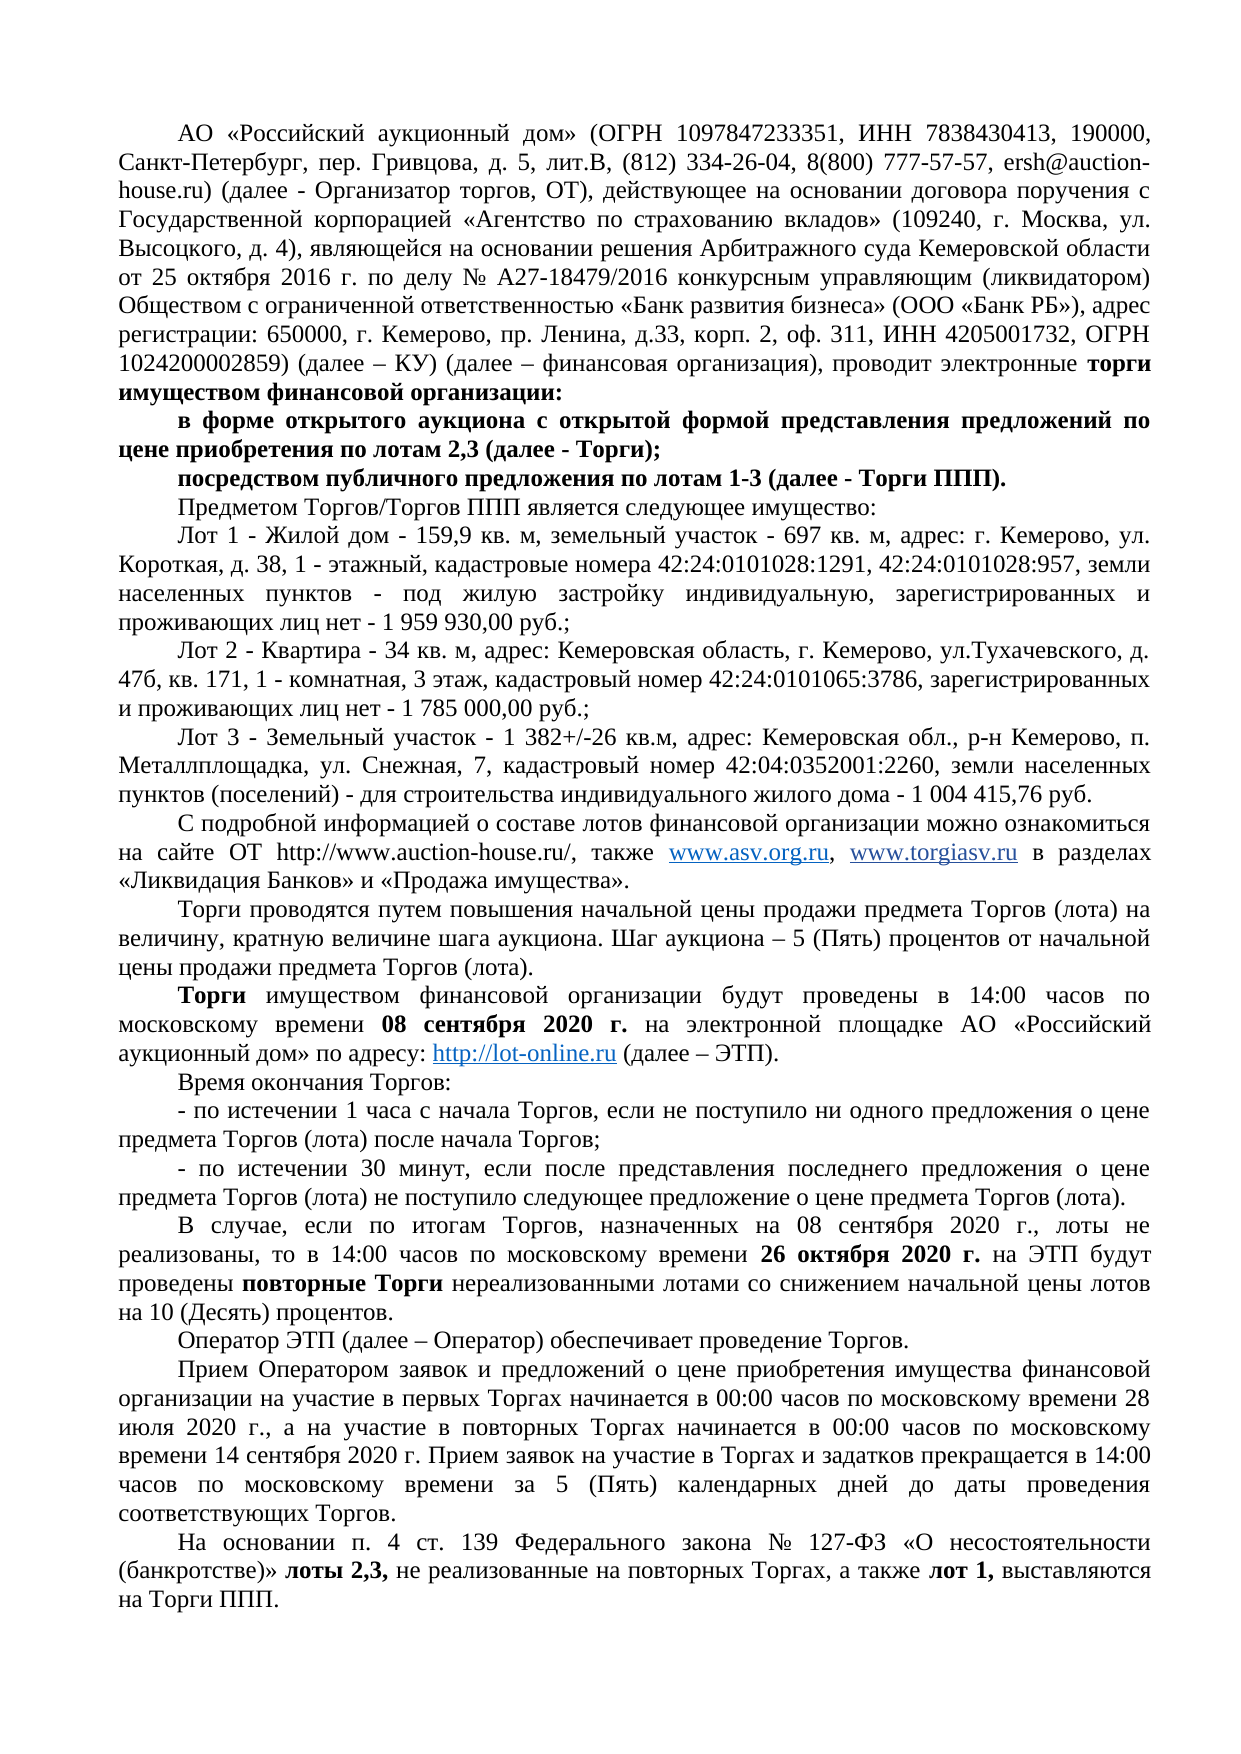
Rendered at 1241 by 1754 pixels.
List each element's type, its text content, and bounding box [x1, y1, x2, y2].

text посредством публичного предложения по лотам 1-3 (далее - Торги ППП). [118, 463, 1151, 492]
text Торги имуществом финансовой организации будут проведены в 14:00 часов по московскому времени 08 сентября 2020 г. на электронной площадке АО «Российский аукционный дом» по адресу: http://lot-online.ru (далее – ЭТП). [118, 981, 1151, 1067]
text Оператор ЭТП (далее – Оператор) обеспечивает проведение Торгов. [118, 1326, 1151, 1354]
text Торги проводятся путем повышения начальной цены продажи предмета Торгов (лота) на величину, кратную величине шага аукциона. Шаг аукциона – 5 (Пять) процентов от начальной цены продажи предмета Торгов (лота). [118, 894, 1151, 981]
text Предметом Торгов/Торгов ППП является следующее имущество: [118, 492, 1151, 521]
text Лот 3 - Земельный участок - 1 382+/-26 кв.м, адрес: Кемеровская обл., р-н Кемерово, п. Металлплощадка, ул. Снежная, 7, кадастровый номер 42:04:0352001:2260, земли населенных пунктов (поселений) - для строительства индивидуального жилого дома - 1 004 415,76 руб. [118, 722, 1151, 808]
text Лот 2 - Квартира - 34 кв. м, адрес: Кемеровская область, г. Кемерово, ул.Тухачевского, д. 47б, кв. 171, 1 - комнатная, 3 этаж, кадастровый номер 42:24:0101065:3786, зарегистрированных и проживающих лиц нет - 1 785 000,00 руб.; [118, 636, 1151, 722]
text АО «Российский аукционный дом» (ОГРН 1097847233351, ИНН 7838430413, 190000, Санкт-Петербург, пер. Гривцова, д. 5, лит.В, (812) 334-26-04, 8(800) 777-57-57, ersh@auction-house.ru) (далее - Организатор торгов, ОТ), действующее на основании договора поручения с Государственной корпорацией «Агентство по страхованию вкладов» (109240, г. Москва, ул. Высоцкого, д. 4), являющейся на основании решения Арбитражного суда Кемеровской области от 25 октября 2016 г. по делу № А27-18479/2016 конкурсным управляющим (ликвидатором) Обществом с ограниченной ответственностью «Банк развития бизнеса» (ООО «Банк РБ»), адрес регистрации: 650000, г. Кемерово, пр. Ленина, д.33, корп. 2, оф. 311, ИНН 4205001732, ОГРН 1024200002859) (далее – КУ) (далее – финансовая организация), проводит электронные торги имуществом финансовой организации: [118, 118, 1151, 406]
text В случае, если по итогам Торгов, назначенных на 08 сентября 2020 г., лоты не реализованы, то в 14:00 часов по московскому времени 26 октября 2020 г. на ЭТП будут проведены повторные Торги нереализованными лотами со снижением начальной цены лотов на 10 (Десять) процентов. [118, 1211, 1151, 1326]
text Время окончания Торгов: [118, 1067, 1151, 1096]
text Лот 1 - Жилой дом - 159,9 кв. м, земельный участок - 697 кв. м, адрес: г. Кемерово, ул. Короткая, д. 38, 1 - этажный, кадастровые номера 42:24:0101028:1291, 42:24:0101028:957, земли населенных пунктов - под жилую застройку индивидуальную, зарегистрированных и проживающих лиц нет - 1 959 930,00 руб.; [118, 521, 1151, 636]
text - по истечении 1 часа с начала Торгов, если не поступило ни одного предложения о цене предмета Торгов (лота) после начала Торгов; [118, 1096, 1151, 1153]
text На основании п. 4 ст. 139 Федерального закона № 127-ФЗ «О несостоятельности (банкротстве)» лоты 2,3, не реализованные на повторных Торгах, а также лот 1, выставляются на Торги ППП. [118, 1527, 1151, 1613]
text Прием Оператором заявок и предложений о цене приобретения имущества финансовой организации на участие в первых Торгах начинается в 00:00 часов по московскому времени 28 июля 2020 г., а на участие в повторных Торгах начинается в 00:00 часов по московскому времени 14 сентября 2020 г. Прием заявок на участие в Торгах и задатков прекращается в 14:00 часов по московскому времени за 5 (Пять) календарных дней до даты проведения соответствующих Торгов. [118, 1354, 1151, 1527]
text в форме открытого аукциона с открытой формой представления предложений по цене приобретения по лотам 2,3 (далее - Торги); [118, 406, 1151, 463]
text С подробной информацией о составе лотов финансовой организации можно ознакомиться на сайте ОТ http://www.auction-house.ru/, также www.asv.org.ru, www.torgiasv.ru в разделах «Ликвидация Банков» и «Продажа имущества». [118, 808, 1151, 894]
text - по истечении 30 минут, если после представления последнего предложения о цене предмета Торгов (лота) не поступило следующее предложение о цене предмета Торгов (лота). [118, 1153, 1151, 1211]
